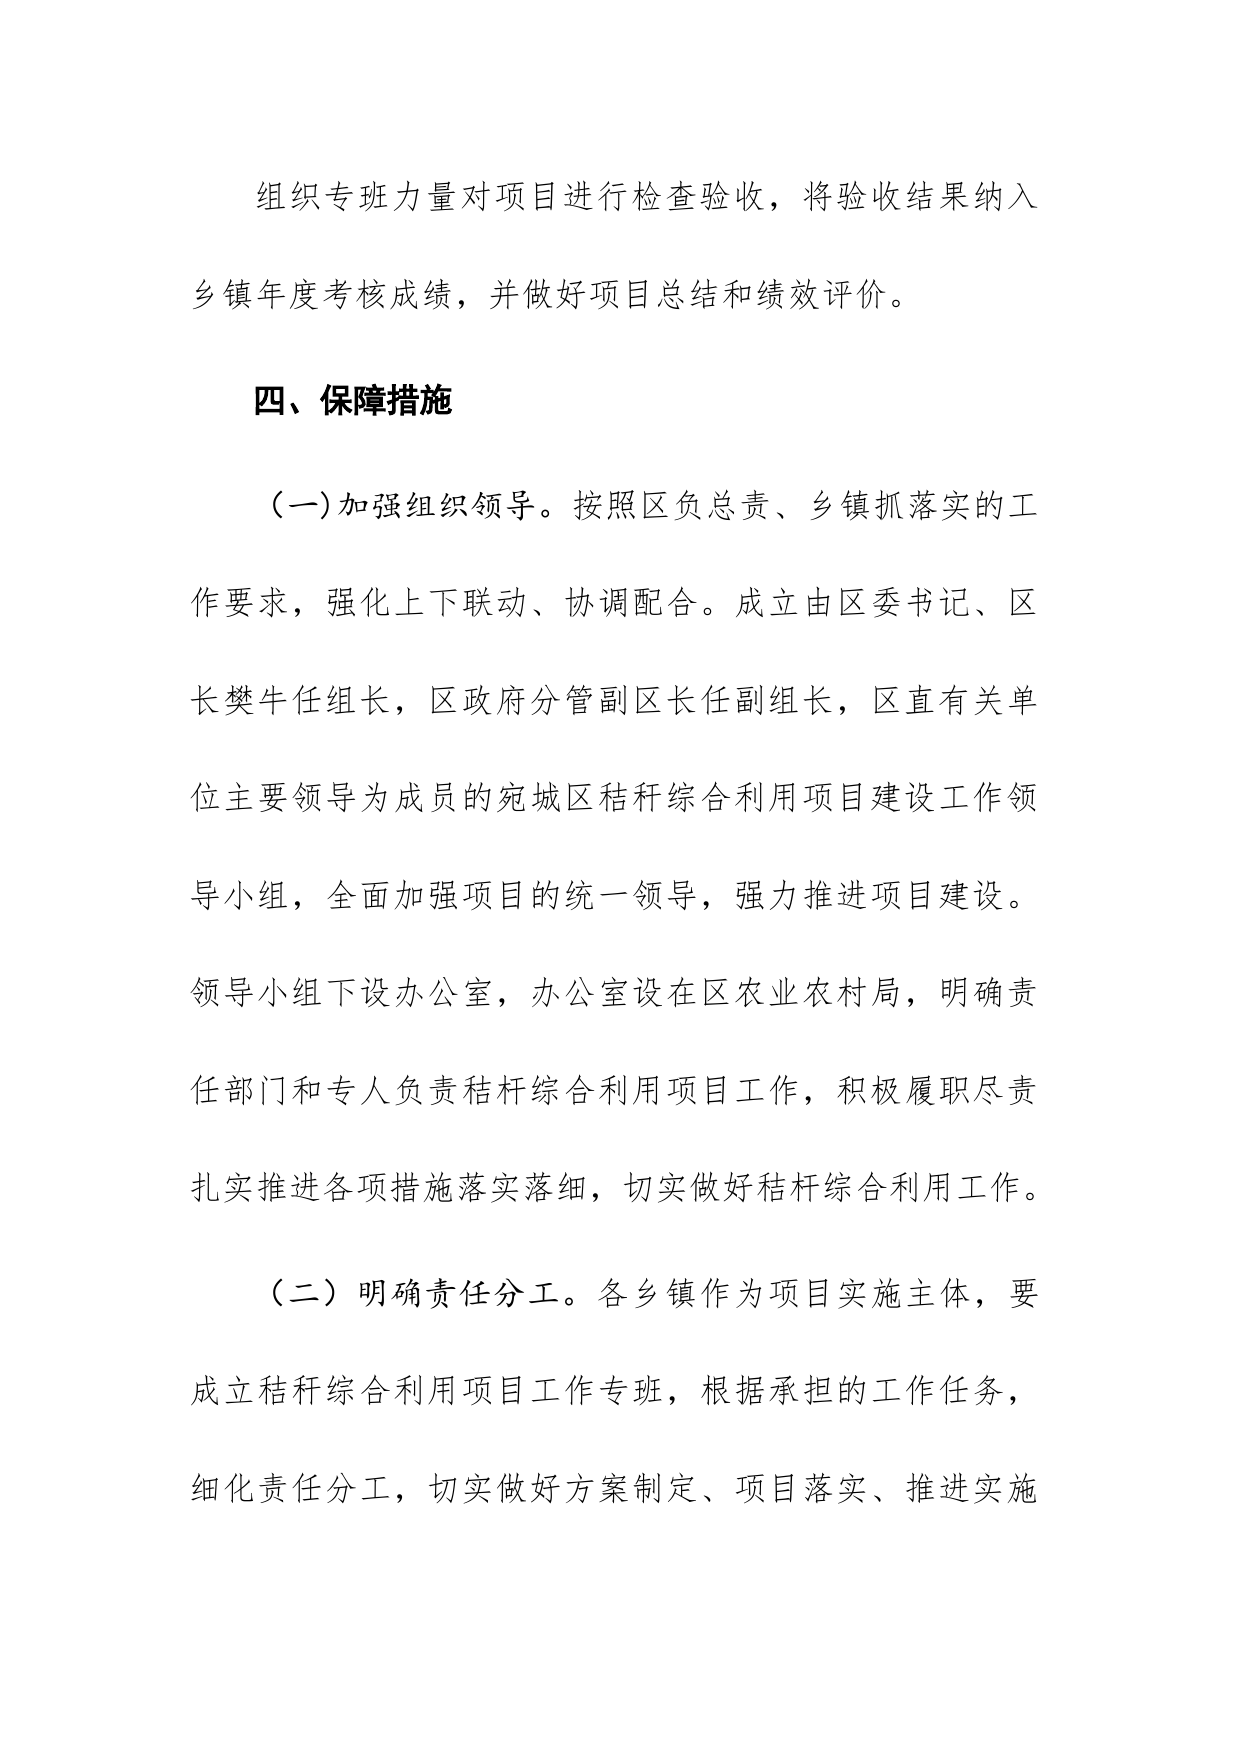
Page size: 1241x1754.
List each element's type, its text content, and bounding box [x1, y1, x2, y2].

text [188, 1258, 1041, 1518]
text （一)加强组织领导。按照区负总责、乡镇抓落实的工作要求，强化上下联动、协调配合。成立由区委书记、区长樊牛任组长，区政府分管副区长任副组长，区直有关单位主要领导为成员的宛城区秸秆综合利用项目建设工作领导小组，全面加强项目的统一领导，强力推进项目建设。领导小组下设办公室，办公室设在区农业农村局，明确责任部门和专人负责秸杆综合利用项目工作，积极履职尽责，扎实推进各项措施落实落细，切实做好秸杆综合利用工作。 [188, 471, 1041, 1218]
text 四、保障措施 [188, 365, 1041, 430]
list 组织专班力量对项目进行检查验收，将验收结果纳入乡镇年度考核成绩，并做好项目总结和绩效评价。 [187, 162, 1041, 324]
